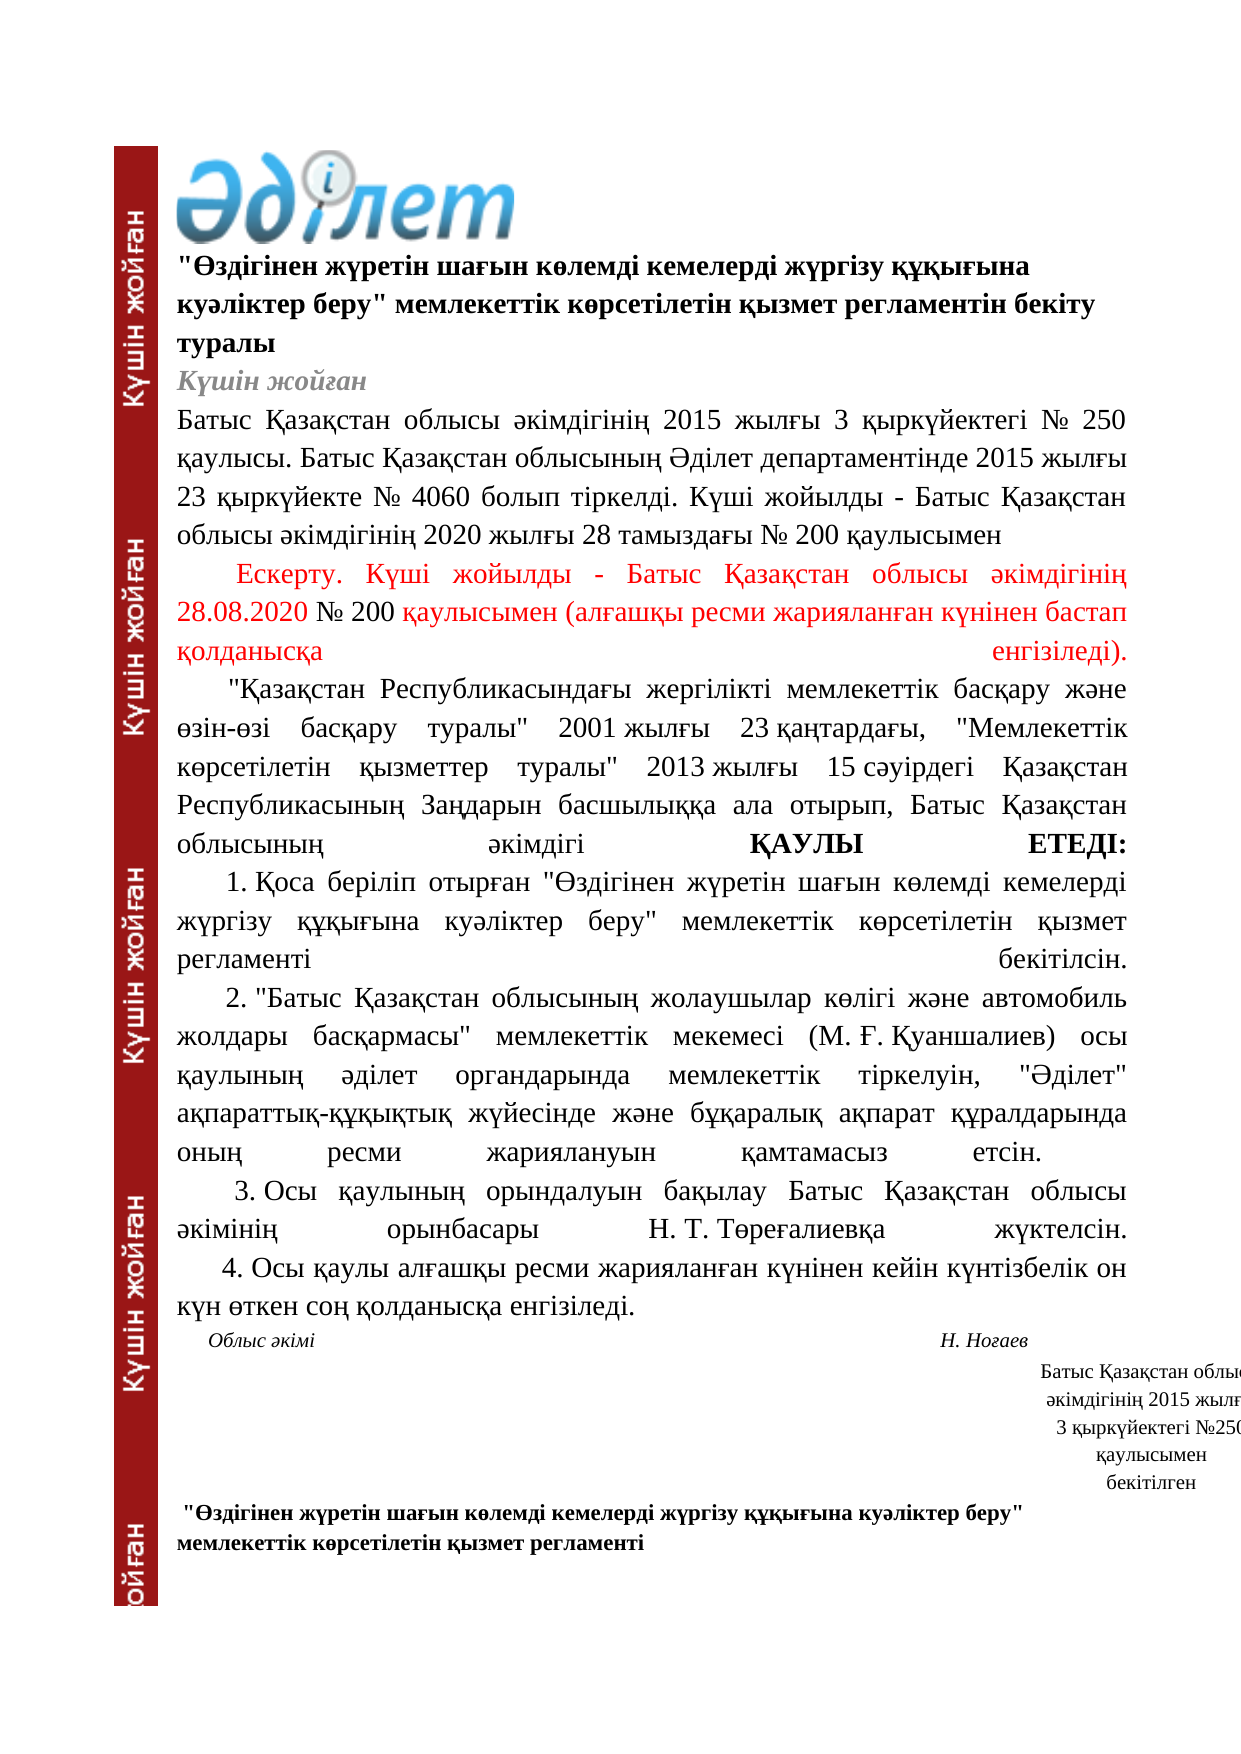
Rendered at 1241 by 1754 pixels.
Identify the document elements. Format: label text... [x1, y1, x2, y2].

text "Өздігінен жүретін шағын көлемдi кемелердi жүргізу құқығына куәлiктер беру" мемлекеттік көрсетілетін қызмет регламенті [112, 1499, 1128, 1556]
picture [114, 551, 158, 556]
table_header [101, 1358, 912, 1499]
picture [114, 358, 158, 363]
picture [114, 1322, 158, 1327]
text Батыс Қазақстан облысы әкімдігінің 2015 жылғы 3 қыркүйектегі № 250 қаулысы. Батыс Қазақстан облысының Әділет департаментінде 2015 жылғы 23 қыркүйекте № 4060 болып тіркелді. Күші жойылды - Батыс Қазақстан облысы әкімдігінің 2020 жылғы 28 тамыздағы № 200 қаулысымен [112, 402, 1128, 551]
text Күшін жойған [112, 363, 1128, 397]
picture [114, 1556, 158, 1606]
picture [114, 397, 158, 402]
table_header Облыс әкімі [101, 1327, 939, 1358]
table_header Н. Ноғаев [939, 1327, 1240, 1358]
picture [176, 150, 515, 244]
table_header Батыс Қазақстан облысы әкімдігінің 2015 жылғы 3 қыркүйектегі №250 қаулысымен бекітілген [912, 1358, 1240, 1499]
text "Өздігінен жүретін шағын көлемдi кемелердi жүргізу құқығына куәлiктер беру" мемлекеттік көрсетілетін қызмет регламентін бекіту туралы [112, 248, 1128, 358]
picture [114, 146, 158, 248]
text Ескерту. Күші жойылды - Батыс Қазақстан облысы әкімдігінің 28.08.2020 № 200 қаулысымен (алғашқы ресми жарияланған күнінен бастап қолданысқа енгізіледі). "Қазақстан Республикасындағы жергілікті мемлекеттік басқару және өзін-өзі басқару туралы" 2001 жылғы 23 қаңтардағы, "Мемлекеттік көрсетілетін қызметтер туралы" 2013 жылғы 15 сәуірдегі Қазақстан Республикасының Заңдарын басшылыққа ала отырып, Батыс Қазақстан облысының әкімдігі ҚАУЛЫ ЕТЕДІ: 1. Қоса беріліп отырған "Өздігінен жүретін шағын көлемдi кемелердi жүргізу құқығына куәлiктер беру" мемлекеттік көрсетілетін қызмет регламенті бекітілсін. 2. "Батыс Қазақстан облысының жолаушылар көлігі және автомобиль жолдары басқармасы" мемлекеттік мекемесі (М. Ғ. Қуаншалиев) осы қаулының әділет органдарында мемлекеттік тіркелуін, "Әділет" ақпараттық-құқықтық жүйесінде және бұқаралық ақпарат құралдарында оның ресми жариялануын қамтамасыз етсін. 3. Осы қаулының орындалуын бақылау Батыс Қазақстан облысы әкімінің орынбасары Н. Т. Төреғалиевқа жүктелсін. 4. Осы қаулы алғашқы ресми жарияланған күнінен кейін күнтізбелік он күн өткен соң қолданысқа енгізіледі. [112, 556, 1128, 1322]
